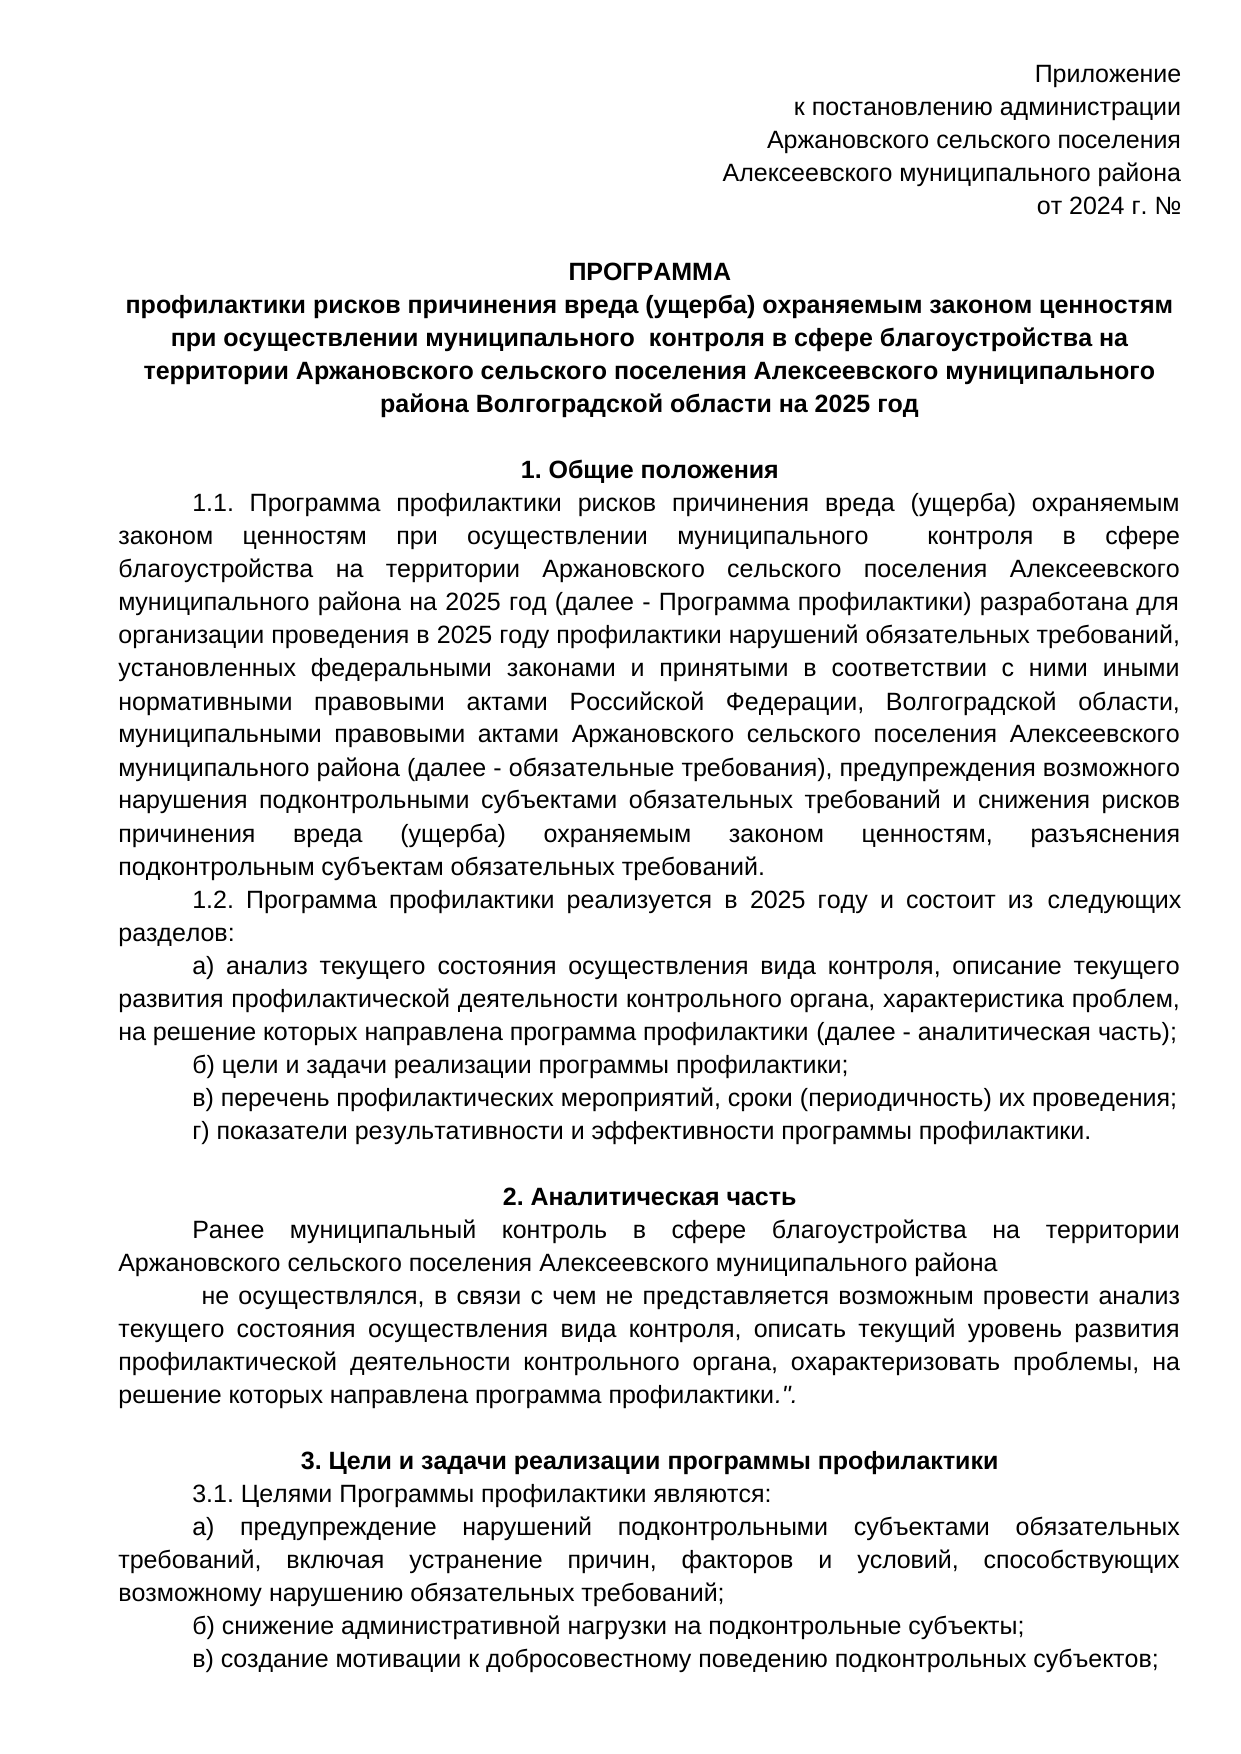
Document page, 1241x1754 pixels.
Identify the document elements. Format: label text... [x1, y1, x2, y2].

text Приложение [118, 59, 1181, 88]
text к постановлению администрации [118, 92, 1181, 121]
text Ранее муниципальный контроль в сфере благоустройства на территории Аржановского сельского поселения Алексеевского муниципального района [118, 1215, 1181, 1277]
text профилактики рисков причинения вреда (ущерба) охраняемым законом ценностям при осуществлении муниципального контроля в сфере благоустройства на территории Аржановского сельского поселения Алексеевского муниципального района Волгоградской области на 2025 год [118, 290, 1181, 418]
text б) снижение административной нагрузки на подконтрольные субъекты; [118, 1611, 1181, 1640]
text не осуществлялся, в связи с чем не представляется возможным провести анализ текущего состояния осуществления вида контроля, описать текущий уровень развития профилактической деятельности контрольного органа, охарактеризовать проблемы, на решение которых направлена программа профилактики.". [118, 1281, 1181, 1409]
text Аржановского сельского поселения [118, 125, 1181, 154]
text б) цели и задачи реализации программы профилактики; [118, 1050, 1181, 1078]
text а) предупреждение нарушений подконтрольными субъектами обязательных требований, включая устранение причин, факторов и условий, способствующих возможному нарушению обязательных требований; [118, 1512, 1181, 1607]
text в) создание мотивации к добросовестному поведению подконтрольных субъектов; [118, 1644, 1181, 1673]
text 2. Аналитическая часть [118, 1182, 1181, 1211]
text в) перечень профилактических мероприятий, сроки (периодичность) их проведения; [118, 1083, 1181, 1111]
text Алексеевского муниципального района [118, 158, 1181, 187]
text 3. Цели и задачи реализации программы профилактики [118, 1446, 1181, 1475]
text а) анализ текущего состояния осуществления вида контроля, описание текущего развития профилактической деятельности контрольного органа, характеристика проблем, на решение которых направлена программа профилактики (далее - аналитическая часть); [118, 951, 1181, 1045]
text ПРОГРАММА [118, 257, 1181, 286]
text 3.1. Целями Программы профилактики являются: [118, 1479, 1181, 1508]
text от . № [118, 191, 1181, 220]
text г) показатели результативности и эффективности программы профилактики. [118, 1116, 1181, 1144]
text 1.2. Программа профилактики реализуется в 2025 году и состоит из следующих разделов: [118, 884, 1181, 946]
text 1.1. Программа профилактики рисков причинения вреда (ущерба) охраняемым законом ценностям при осуществлении муниципального контроля в сфере благоустройства на территории Аржановского сельского поселения Алексеевского муниципального района на 2025 год (далее - Программа профилактики) разработана для организации проведения в 2025 году профилактики нарушений обязательных требований, установленных федеральными законами и принятыми в соответствии с ними иными нормативными правовыми актами Российской Федерации, Волгоградской области, муниципальными правовыми актами Аржановского сельского поселения Алексеевского муниципального района (далее - обязательные требования), предупреждения возможного нарушения подконтрольными субъектами обязательных требований и снижения рисков причинения вреда (ущерба) охраняемым законом ценностям, разъяснения подконтрольным субъектам обязательных требований. [118, 488, 1181, 880]
text 1. Общие положения [118, 455, 1181, 484]
